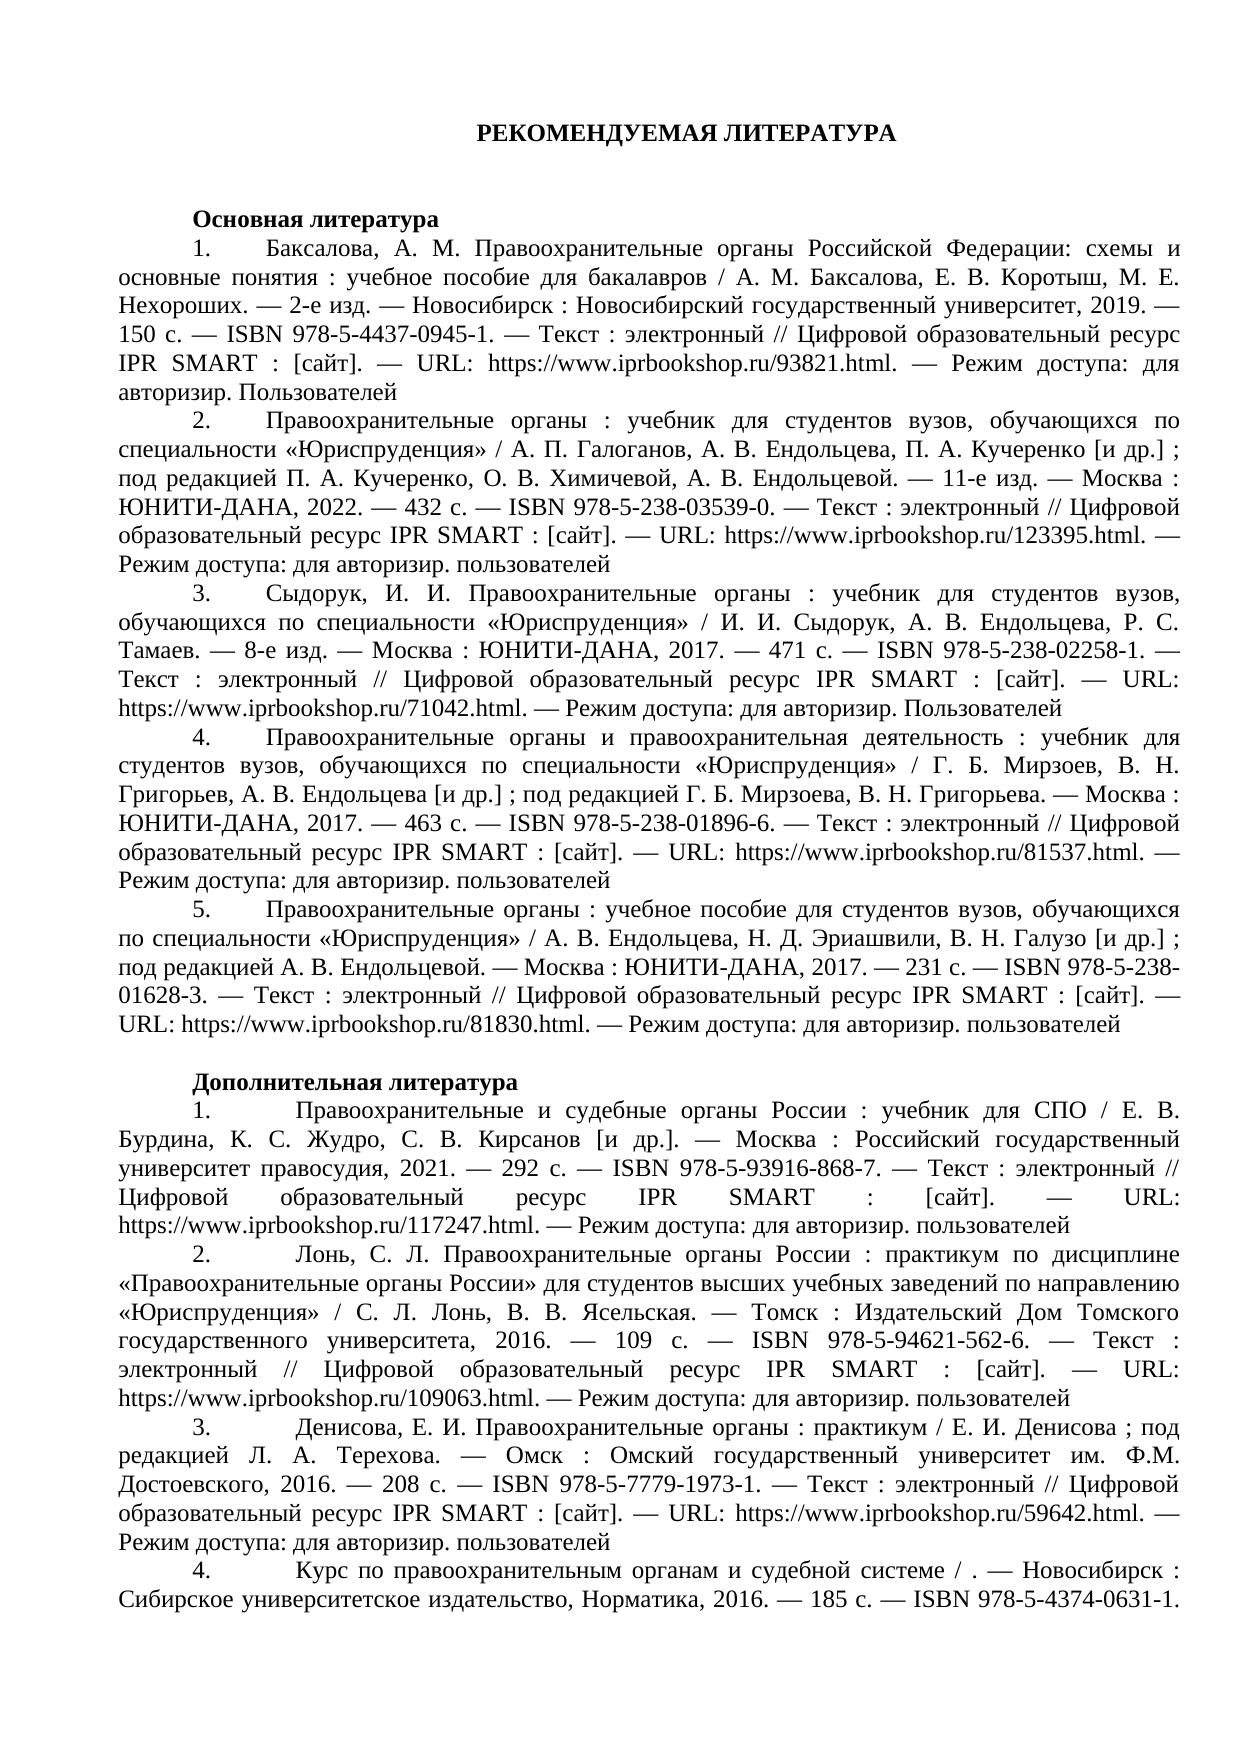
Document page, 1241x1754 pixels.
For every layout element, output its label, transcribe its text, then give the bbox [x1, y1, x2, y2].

list Правоохранительные органы : учебник для студентов вузов, обучающихся по специальности «Юриспруденция» / А. П. Галоганов, А. В. Ендольцева, П. А. Кучеренко [и др.] ; под редакцией П. А. Кучеренко, О. В. Химичевой, А. В. Ендольцевой. — 11-е изд. — Москва : ЮНИТИ-ДАНА, 2022. — 432 c. — ISBN 978-5-238-03539-0. — Текст : электронный // Цифровой образовательный ресурс IPR SMART : [сайт]. — URL: https://www.iprbookshop.ru/123395.html. — Режим доступа: для авторизир. пользователей [118, 406, 1181, 578]
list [118, 1556, 1181, 1613]
text РЕКОМЕНДУЕМАЯ ЛИТЕРАТУРА [118, 118, 1181, 147]
list Правоохранительные органы и правоохранительная деятельность : учебник для студентов вузов, обучающихся по специальности «Юриспруденция» / Г. Б. Мирзоев, В. Н. Григорьев, А. В. Ендольцева [и др.] ; под редакцией Г. Б. Мирзоева, В. Н. Григорьева. — Москва : ЮНИТИ-ДАНА, 2017. — 463 c. — ISBN 978-5-238-01896-6. — Текст : электронный // Цифровой образовательный ресурс IPR SMART : [сайт]. — URL: https://www.iprbookshop.ru/81537.html. — Режим доступа: для авторизир. пользователей [118, 722, 1181, 894]
text Основная литература [118, 204, 1181, 233]
list Баксалова, А. М. Правоохранительные органы Российской Федерации: схемы и основные понятия : учебное пособие для бакалавров / А. М. Баксалова, Е. В. Коротыш, М. Е. Нехороших. — 2-е изд. — Новосибирск : Новосибирский государственный университет, 2019. — 150 c. — ISBN 978-5-4437-0945-1. — Текст : электронный // Цифровой образовательный ресурс IPR SMART : [сайт]. — URL: https://www.iprbookshop.ru/93821.html. — Режим доступа: для авторизир. Пользователей [118, 233, 1181, 406]
list Правоохранительные и судебные органы России : учебник для СПО / Е. В. Бурдина, К. С. Жудро, С. В. Кирсанов [и др.]. — Москва : Российский государственный университет правосудия, 2021. — 292 c. — ISBN 978-5-93916-868-7. — Текст : электронный // Цифровой образовательный ресурс IPR SMART : [сайт]. — URL: https://www.iprbookshop.ru/117247.html. — Режим доступа: для авторизир. пользователей [118, 1096, 1181, 1239]
text Дополнительная литература [118, 1067, 1181, 1096]
list Сыдорук, И. И. Правоохранительные органы : учебник для студентов вузов, обучающихся по специальности «Юриспруденция» / И. И. Сыдорук, А. В. Ендольцева, Р. С. Тамаев. — 8-е изд. — Москва : ЮНИТИ-ДАНА, 2017. — 471 c. — ISBN 978-5-238-02258-1. — Текст : электронный // Цифровой образовательный ресурс IPR SMART : [сайт]. — URL: https://www.iprbookshop.ru/71042.html. — Режим доступа: для авторизир. Пользователей [118, 578, 1181, 722]
list Лонь, С. Л. Правоохранительные органы России : практикум по дисциплине «Правоохранительные органы России» для студентов высших учебных заведений по направлению «Юриспруденция» / С. Л. Лонь, В. В. Ясельская. — Томск : Издательский Дом Томского государственного университета, 2016. — 109 c. — ISBN 978-5-94621-562-6. — Текст : электронный // Цифровой образовательный ресурс IPR SMART : [сайт]. — URL: https://www.iprbookshop.ru/109063.html. — Режим доступа: для авторизир. пользователей [118, 1239, 1181, 1412]
list Денисова, Е. И. Правоохранительные органы : практикум / Е. И. Денисова ; под редакцией Л. А. Терехова. — Омск : Омский государственный университет им. Ф.М. Достоевского, 2016. — 208 c. — ISBN 978-5-7779-1973-1. — Текст : электронный // Цифровой образовательный ресурс IPR SMART : [сайт]. — URL: https://www.iprbookshop.ru/59642.html. — Режим доступа: для авторизир. пользователей [118, 1412, 1181, 1556]
list Правоохранительные органы : учебное пособие для студентов вузов, обучающихся по специальности «Юриспруденция» / А. В. Ендольцева, Н. Д. Эриашвили, В. Н. Галузо [и др.] ; под редакцией А. В. Ендольцевой. — Москва : ЮНИТИ-ДАНА, 2017. — 231 c. — ISBN 978-5-238-01628-3. — Текст : электронный // Цифровой образовательный ресурс IPR SMART : [сайт]. — URL: https://www.iprbookshop.ru/81830.html. — Режим доступа: для авторизир. пользователей [118, 894, 1181, 1038]
